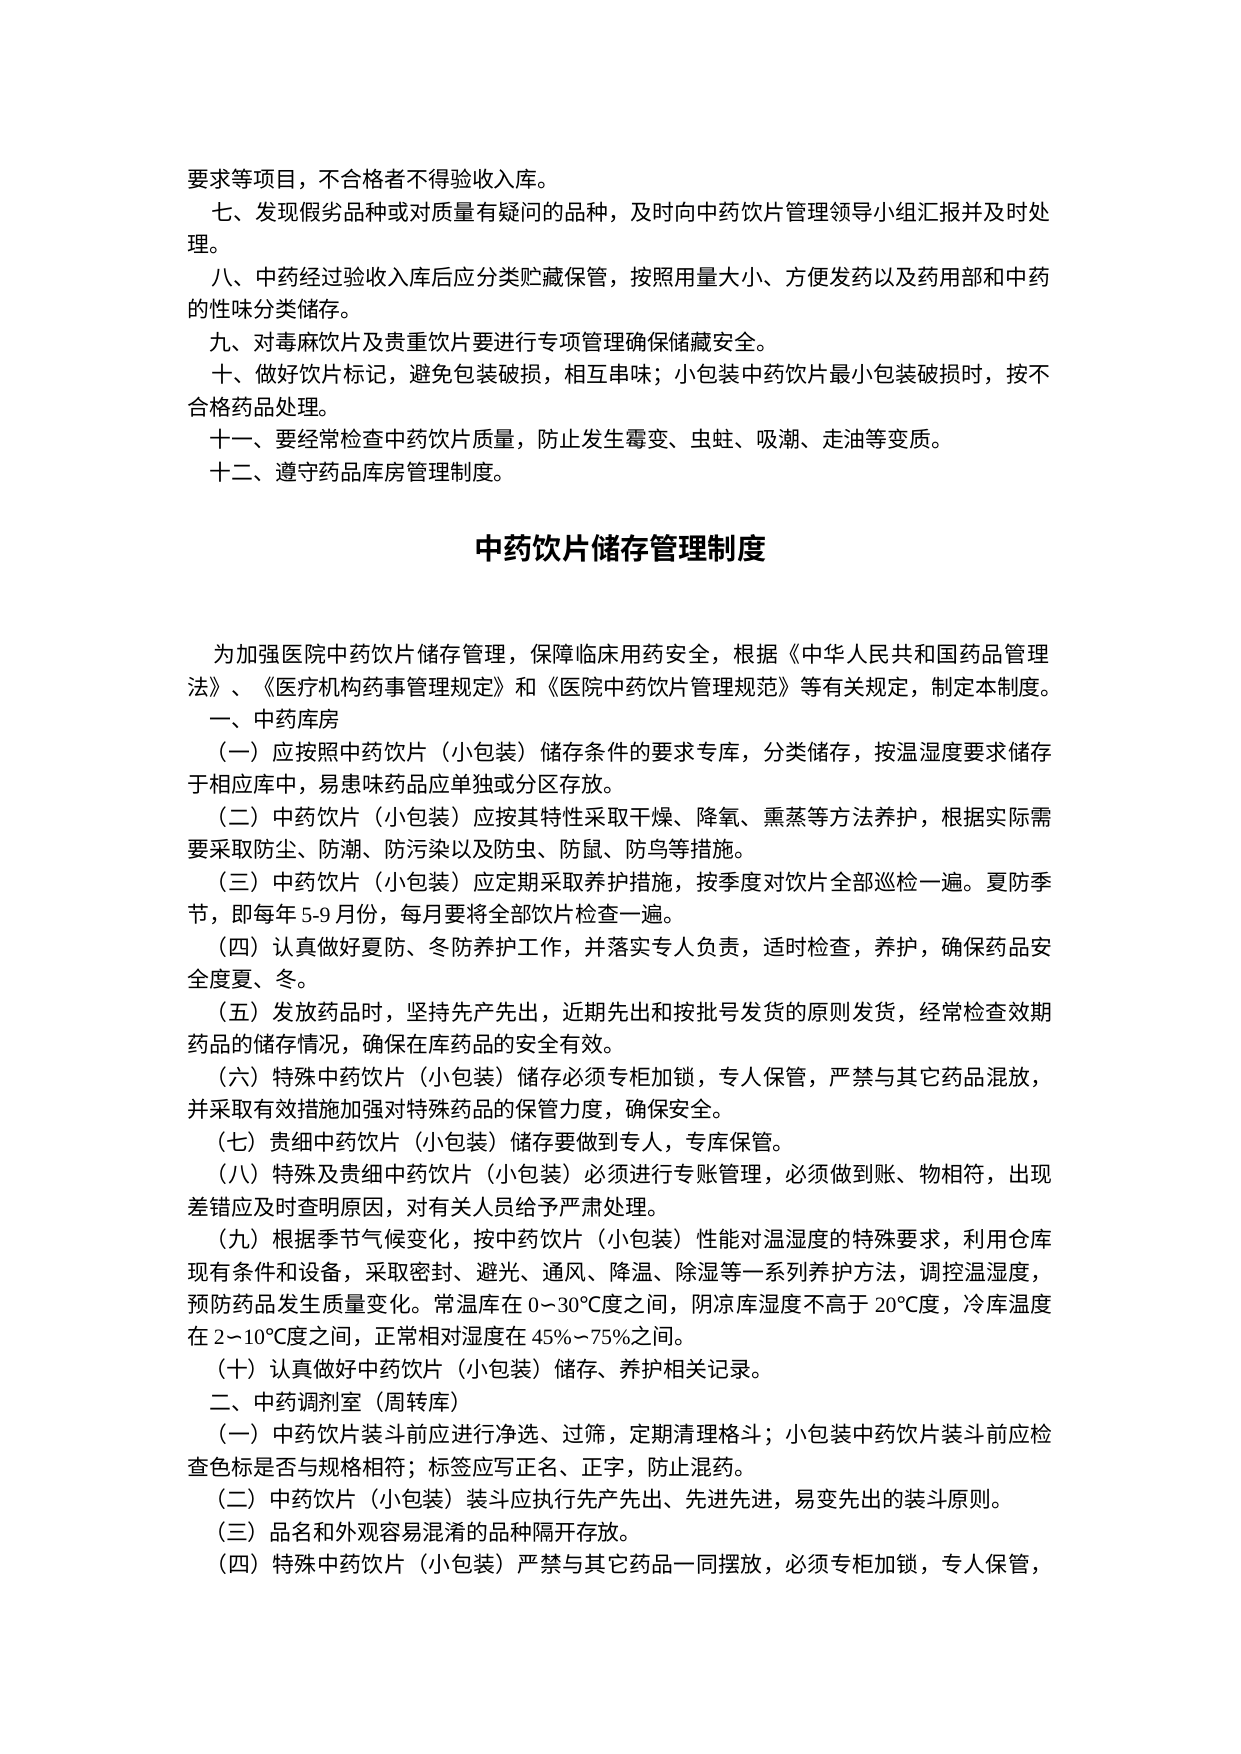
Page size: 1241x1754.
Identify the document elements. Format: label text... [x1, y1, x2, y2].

text （三）品名和外观容易混淆的品种隔开存放。 [187, 1514, 1053, 1547]
subtitle 中药饮片储存管理制度 [187, 514, 1053, 579]
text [187, 1547, 1053, 1579]
text 十一、要经常检查中药饮片质量，防止发生霉变、虫蛀、吸潮、走油等变质。 [187, 422, 1053, 454]
text （三）中药饮片（小包装）应定期采取养护措施，按季度对饮片全部巡检一遍。夏防季节，即每年5-9月份，每月要将全部饮片检查一遍。 [187, 864, 1053, 929]
text （七）贵细中药饮片（小包装）储存要做到专人，专库保管。 [187, 1124, 1053, 1157]
text 为加强医院中药饮片储存管理，保障临床用药安全，根据《中华人民共和国药品管理法》、《医疗机构药事管理规定》和《医院中药饮片管理规范》等有关规定，制定本制度。 [187, 637, 1053, 702]
text 一、中药库房 [187, 702, 1053, 734]
text （二）中药饮片（小包装）装斗应执行先产先出、先进先进，易变先出的装斗原则。 [187, 1482, 1053, 1514]
text 九、对毒麻饮片及贵重饮片要进行专项管理确保储藏安全。 [187, 324, 1053, 357]
text （二）中药饮片（小包装）应按其特性采取干燥、降氧、熏蒸等方法养护，根据实际需要采取防尘、防潮、防污染以及防虫、防鼠、防鸟等措施。 [187, 799, 1053, 864]
text 八、中药经过验收入库后应分类贮藏保管，按照用量大小、方便发药以及药用部和中药的性味分类储存。 [187, 259, 1053, 324]
text （四）认真做好夏防、冬防养护工作，并落实专人负责，适时检查，养护，确保药品安全度夏、冬。 [187, 929, 1053, 994]
text 七、发现假劣品种或对质量有疑问的品种，及时向中药饮片管理领导小组汇报并及时处理。 [187, 194, 1053, 259]
text （一）中药饮片装斗前应进行净选、过筛，定期清理格斗；小包装中药饮片装斗前应检查色标是否与规格相符；标签应写正名、正字，防止混药。 [187, 1417, 1053, 1482]
text （六）特殊中药饮片（小包装）储存必须专柜加锁，专人保管，严禁与其它药品混放，并采取有效措施加强对特殊药品的保管力度，确保安全。 [187, 1059, 1053, 1124]
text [187, 162, 1053, 194]
text （十）认真做好中药饮片（小包装）储存、养护相关记录。 [187, 1352, 1053, 1384]
text （一）应按照中药饮片（小包装）储存条件的要求专库，分类储存，按温湿度要求储存于相应库中，易患味药品应单独或分区存放。 [187, 734, 1053, 799]
text （九）根据季节气候变化，按中药饮片（小包装）性能对温湿度的特殊要求，利用仓库现有条件和设备，采取密封、避光、通风、降温、除湿等一系列养护方法，调控温湿度，预防药品发生质量变化。常温库在0∽度之间，阴凉库湿度不高于度，冷库温度在2∽度之间，正常相对湿度在45%∽75%之间。 [187, 1222, 1053, 1352]
text 十二、遵守药品库房管理制度。 [187, 454, 1053, 487]
text 十、做好饮片标记，避免包装破损，相互串味；小包装中药饮片最小包装破损时，按不合格药品处理。 [187, 357, 1053, 422]
text （五）发放药品时，坚持先产先出，近期先出和按批号发货的原则发货，经常检查效期药品的储存情况，确保在库药品的安全有效。 [187, 994, 1053, 1059]
text 二、中药调剂室（周转库） [187, 1384, 1053, 1417]
text （八）特殊及贵细中药饮片（小包装）必须进行专账管理，必须做到账、物相符，出现差错应及时查明原因，对有关人员给予严肃处理。 [187, 1157, 1053, 1222]
